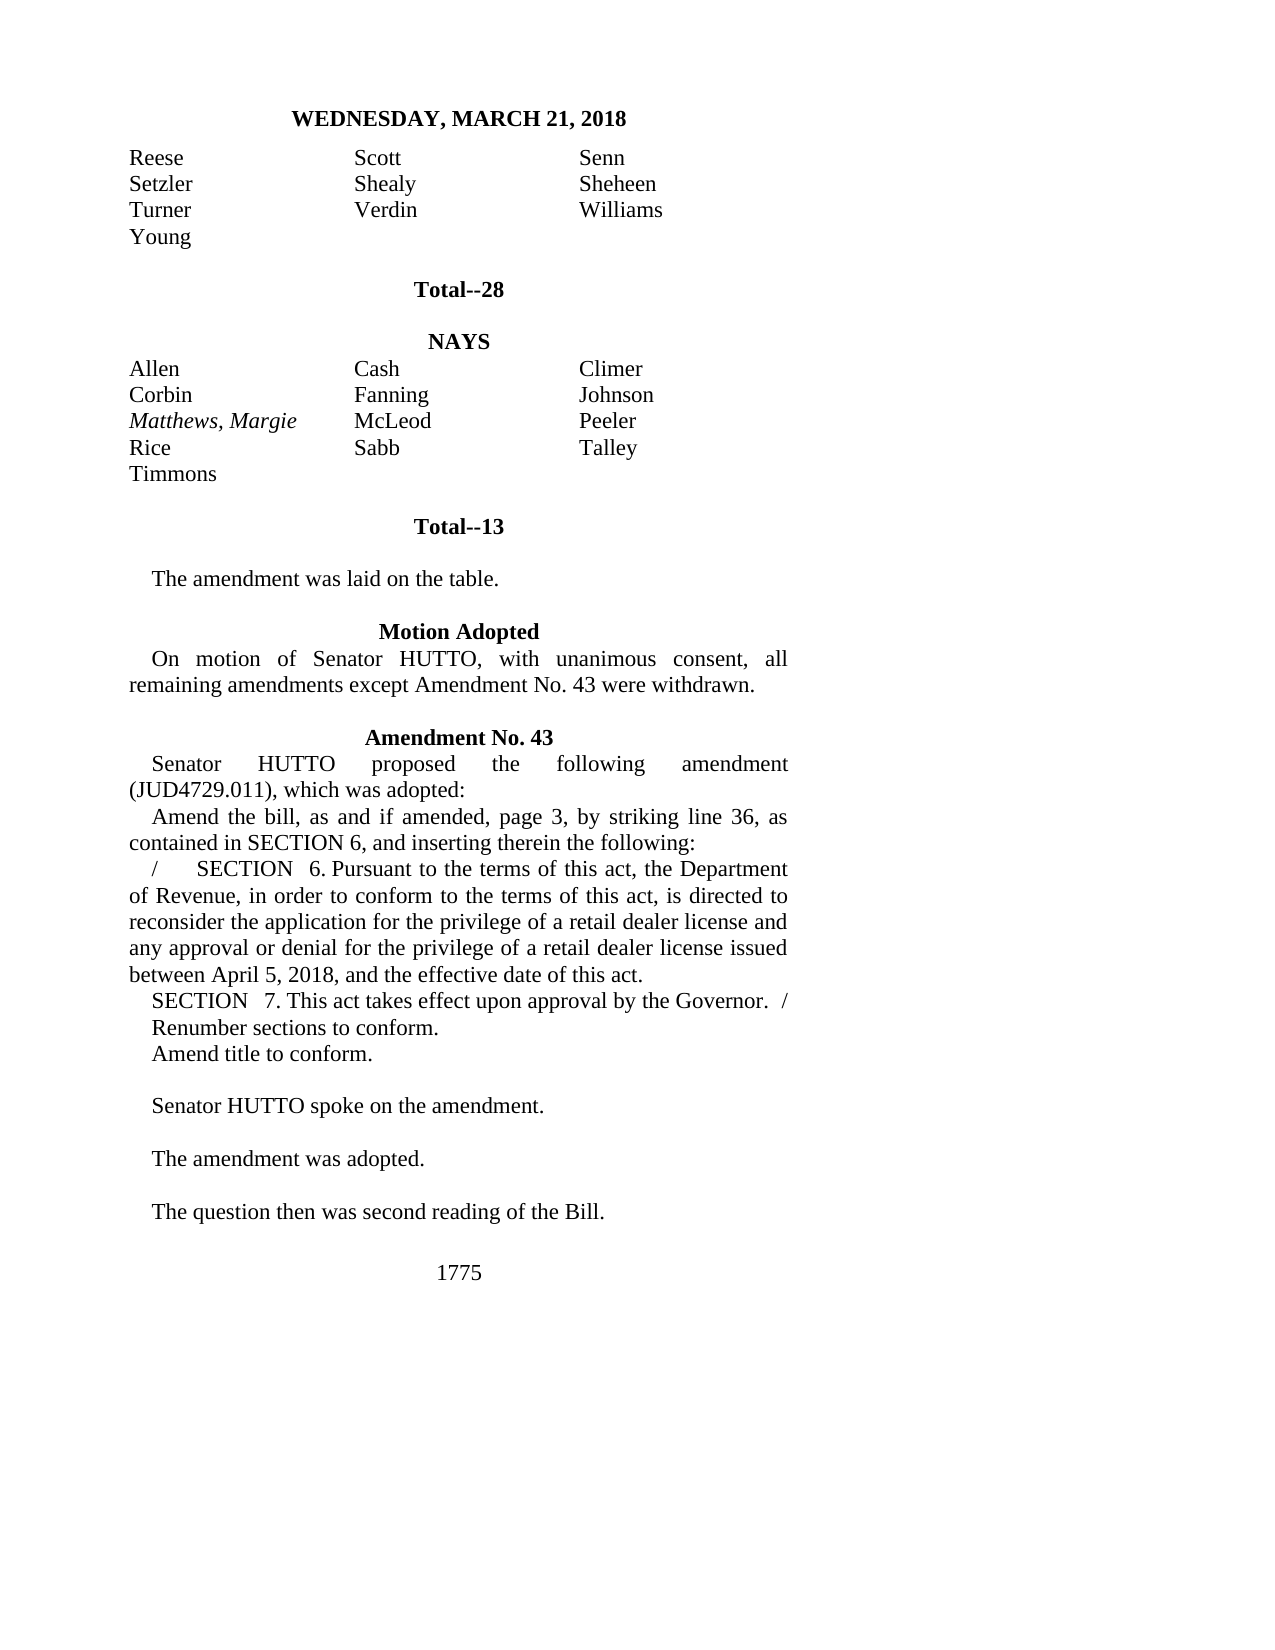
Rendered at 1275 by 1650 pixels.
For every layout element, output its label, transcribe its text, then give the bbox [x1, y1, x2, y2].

text Matthews, Margie McLeod Peeler [129, 407, 789, 434]
text Amendment No. 43 [129, 724, 789, 750]
text Setzler Shealy Sheheen [129, 170, 789, 197]
text Amend the bill, as and if amended, page 3, by striking line 36, as contained in SECTION 6, and inserting therein the following: [129, 803, 789, 855]
text Renumber sections to conform. [129, 1013, 789, 1040]
text Allen Cash Climer [129, 355, 789, 381]
text Senator HUTTO spoke on the amendment. [129, 1093, 789, 1119]
text The amendment was adopted. [129, 1145, 789, 1172]
text SECTION 7. This act takes effect upon approval by the Governor. / [129, 987, 789, 1013]
text Turner Verdin Williams [129, 197, 789, 223]
text Young [129, 223, 789, 249]
text Rice Sabb Talley [129, 434, 789, 460]
text Senator HUTTO proposed the following amendment (JUD4729.011), which was adopted: [129, 750, 789, 803]
text On motion of Senator HUTTO, with unanimous consent, all remaining amendments except Amendment No. 43 were withdrawn. [129, 644, 789, 697]
text Motion Adopted [129, 618, 789, 644]
text Amend title to conform. [129, 1040, 789, 1066]
text Total--13 [129, 513, 789, 539]
text Timmons [129, 460, 789, 486]
text The question then was second reading of the Bill. [129, 1198, 789, 1224]
text Total--28 [129, 276, 789, 302]
text The amendment was laid on the table. [129, 566, 789, 592]
text Reese Scott Senn [129, 144, 789, 170]
text Corbin Fanning Johnson [129, 381, 789, 407]
text NAYS [129, 328, 789, 355]
text / SECTION 6. Pursuant to the terms of this act, the Department of Revenue, in order to conform to the terms of this act, is directed to reconsider the application for the privilege of a retail dealer license and any approval or denial for the privilege of a retail dealer license issued between April 5, 2018, and the effective date of this act. [129, 855, 789, 987]
